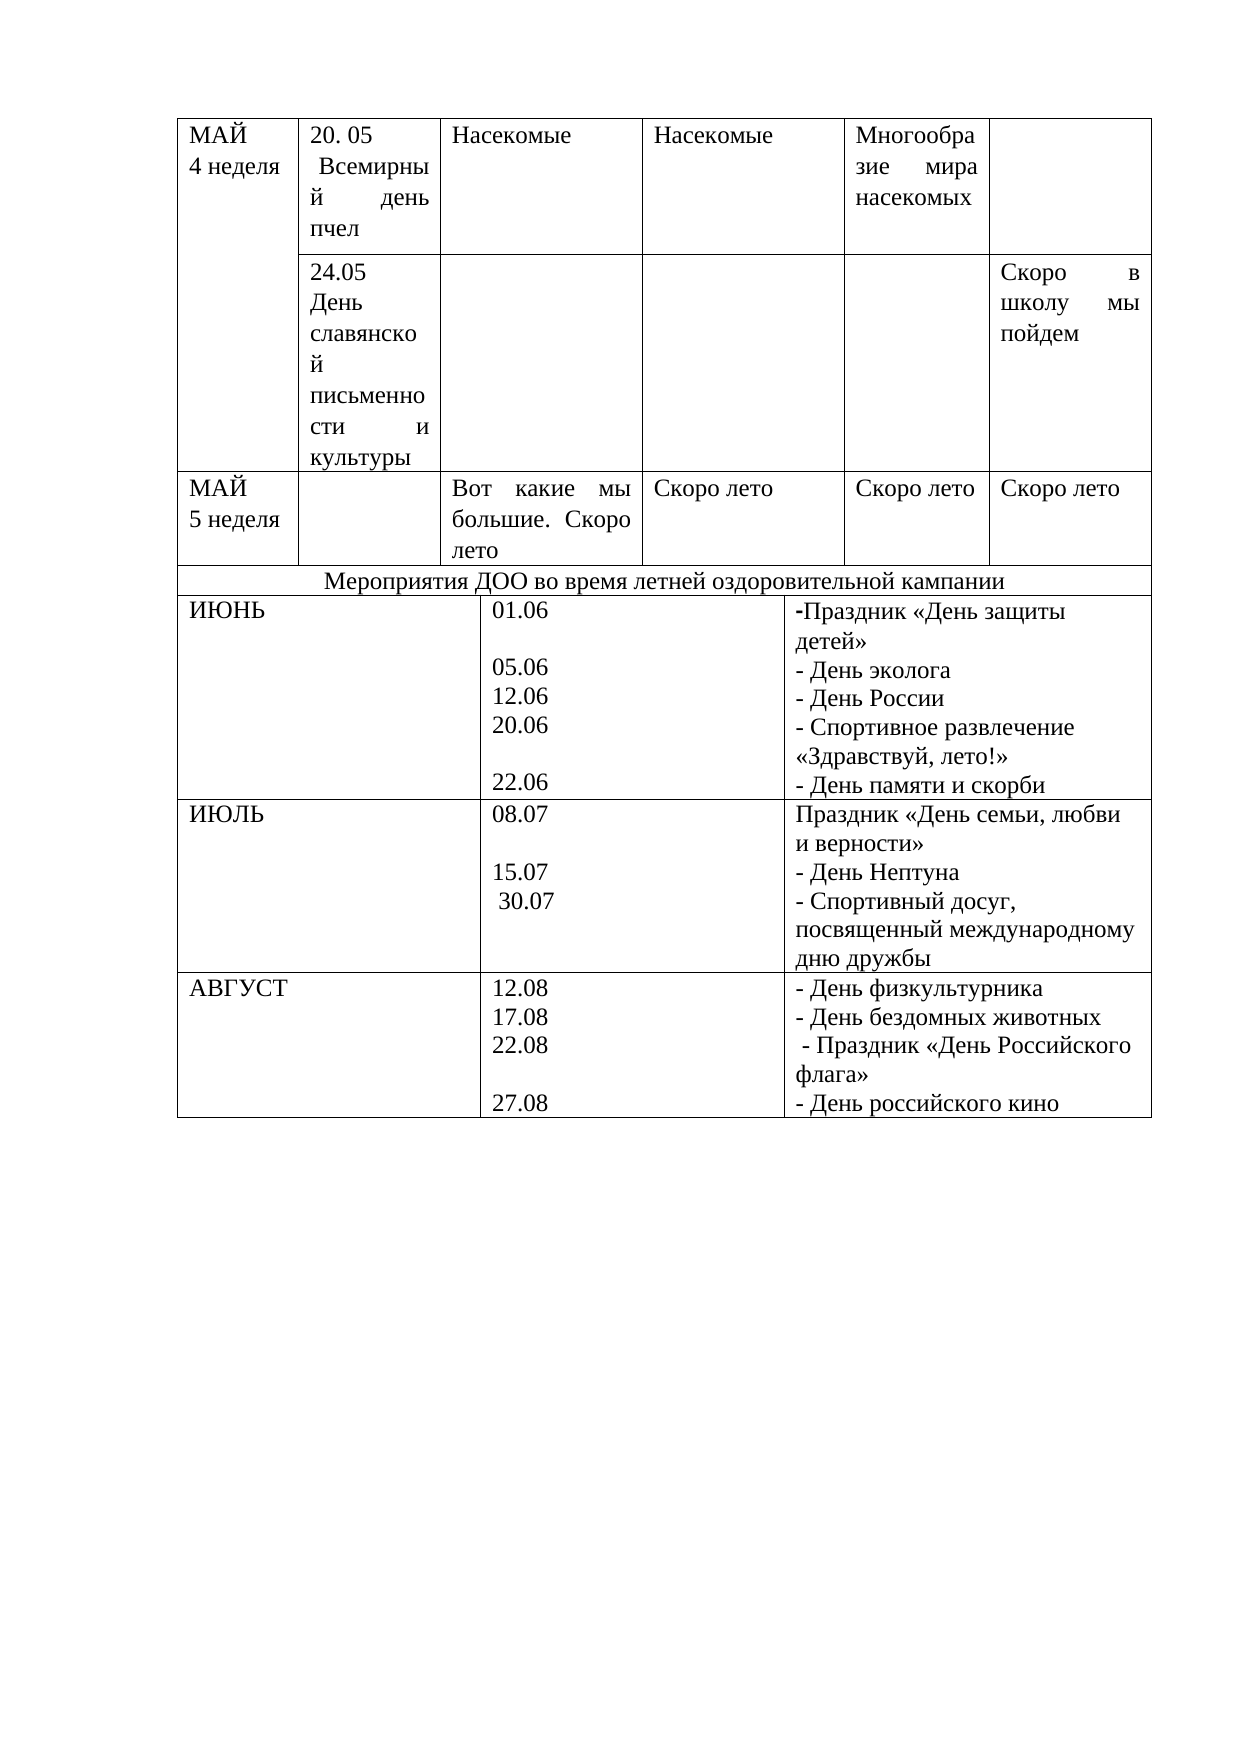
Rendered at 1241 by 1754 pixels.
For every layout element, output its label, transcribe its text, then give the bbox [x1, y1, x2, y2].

table_cell Вот какие мы большие. Скоро лето [441, 472, 642, 565]
table_cell Скоро лето [643, 472, 844, 565]
table_cell МАЙ 4 неделя [178, 119, 298, 471]
table_cell [441, 255, 642, 471]
table_cell Скоро лето [990, 472, 1151, 565]
table_cell ИЮЛЬ [178, 800, 480, 972]
table_cell - День физкультурника - День бездомных животных - Праздник «День Российского флага» - День российского кино [785, 973, 1151, 1117]
table_cell 08.07 15.07 30.07 [481, 800, 784, 972]
table_cell 12.08 17.08 22.08 27.08 [481, 973, 784, 1117]
table_cell МАЙ 5 неделя [178, 472, 298, 565]
table_cell [990, 119, 1151, 254]
table_cell Многообразие мира насекомых [845, 119, 989, 254]
table_cell АВГУСТ [178, 973, 480, 1117]
table_cell 01.06 05.06 12.06 20.06 22.06 [481, 596, 784, 798]
table_cell ИЮНЬ [178, 596, 480, 798]
table_cell [845, 255, 989, 471]
table_cell Мероприятия ДОО во время летней оздоровительной кампании [178, 566, 1151, 594]
table_cell Скоро в школу мы пойдем [990, 255, 1151, 471]
table_cell -Праздник «День защиты детей» - День эколога - День России - Спортивное развлечение «Здравствуй, лето!» - День памяти и скорби [785, 596, 1151, 798]
table_cell 24.05 День славянской письменности и культуры [299, 255, 440, 471]
table_cell Скоро лето [845, 472, 989, 565]
table_cell Праздник «День семьи, любви и верности» - День Нептуна - Спортивный досуг, посвященный международному дню дружбы [785, 800, 1151, 972]
table_cell 20. 05 Всемирный день пчел [299, 119, 440, 254]
table_cell [643, 255, 844, 471]
table_cell Насекомые [441, 119, 642, 254]
table_cell Насекомые [643, 119, 844, 254]
table_cell [299, 472, 440, 565]
